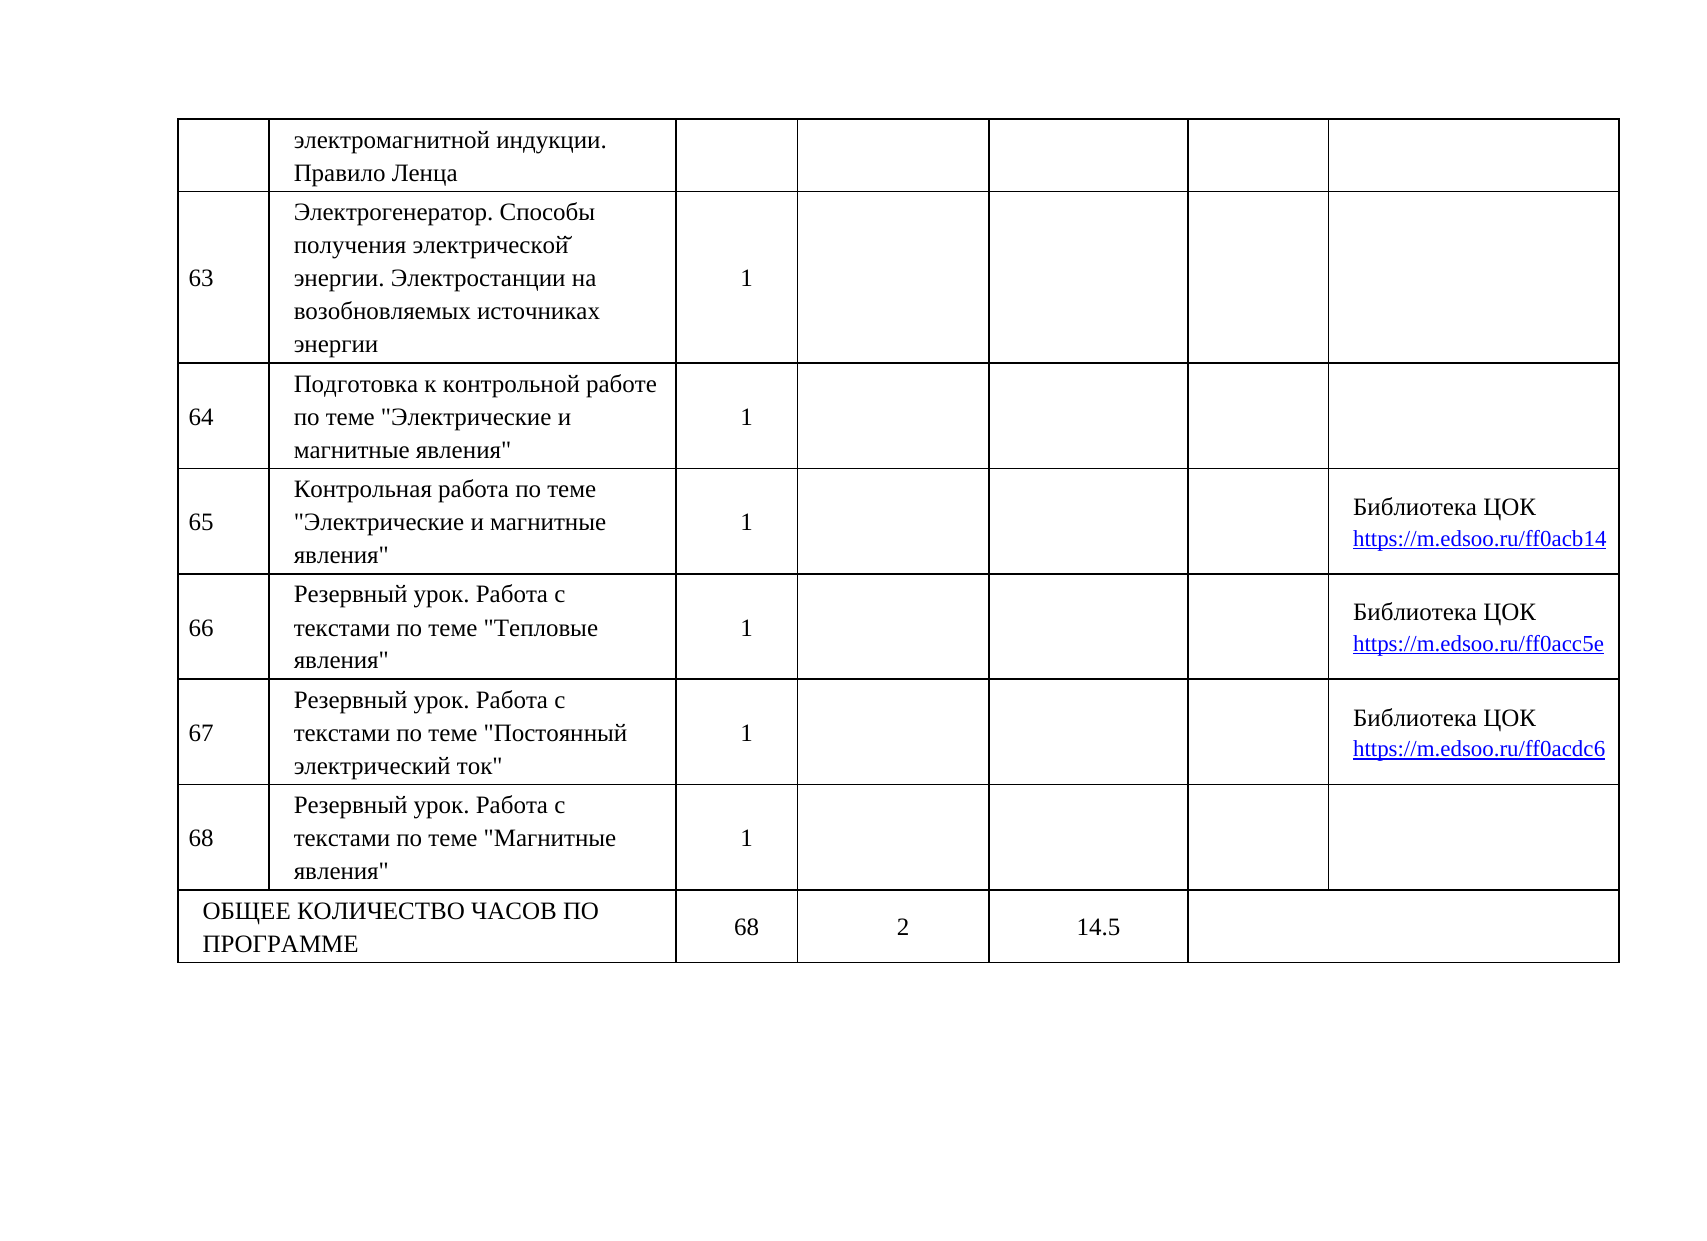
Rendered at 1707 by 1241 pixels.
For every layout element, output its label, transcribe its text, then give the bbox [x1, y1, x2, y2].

table_cell Библиотека ЦОК https://m.edsoo.ru/ff0acc5e [1329, 575, 1618, 678]
table_cell 64 [179, 364, 268, 467]
table_cell Электрогенератор. Способы получения электрической̆ энергии. Электростанции на возобновляемых источниках энергии [270, 192, 675, 362]
table_cell [798, 575, 988, 678]
table_cell 68 [677, 891, 797, 961]
table_cell [1189, 192, 1328, 362]
table_cell [1329, 785, 1618, 889]
table_cell 2 [798, 891, 988, 961]
table_cell 1 [677, 680, 797, 784]
table_cell Резервный урок. Работа с текстами по теме "Магнитные явления" [270, 785, 675, 889]
table_cell Резервный урок. Работа с текстами по теме "Постоянный электрический ток" [270, 680, 675, 784]
table_cell 63 [179, 192, 268, 362]
table_cell [798, 120, 988, 191]
table_cell 67 [179, 680, 268, 784]
table_cell 66 [179, 575, 268, 678]
table_cell 1 [677, 120, 797, 191]
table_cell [270, 120, 675, 191]
table_cell 62 [179, 120, 268, 191]
table_cell [990, 120, 1187, 191]
table_cell [1189, 364, 1328, 467]
table_cell [1189, 575, 1328, 678]
table_cell 14.5 [990, 891, 1187, 961]
table_cell [990, 785, 1187, 889]
table_cell 1 [677, 575, 797, 678]
table_cell 1 [677, 364, 797, 467]
table_cell [990, 469, 1187, 573]
table_cell [1329, 120, 1618, 191]
table_cell ОБЩЕЕ КОЛИЧЕСТВО ЧАСОВ ПО ПРОГРАММЕ [179, 891, 675, 961]
table_cell [1189, 120, 1328, 191]
table_cell Контрольная работа по теме "Электрические и магнитные явления" [270, 469, 675, 573]
table_cell [1189, 891, 1618, 961]
table_cell [990, 364, 1187, 467]
table_cell Резервный урок. Работа с текстами по теме "Тепловые явления" [270, 575, 675, 678]
table_cell [798, 364, 988, 467]
table_cell [1189, 680, 1328, 784]
table_cell [990, 192, 1187, 362]
table_cell [990, 575, 1187, 678]
table_cell [798, 469, 988, 573]
table_cell Подготовка к контрольной работе по теме "Электрические и магнитные явления" [270, 364, 675, 467]
table_cell Библиотека ЦОК https://m.edsoo.ru/ff0acb14 [1329, 469, 1618, 573]
table_cell [798, 680, 988, 784]
table_cell [798, 192, 988, 362]
table_cell 1 [677, 469, 797, 573]
table_cell [990, 680, 1187, 784]
table_cell [1189, 785, 1328, 889]
table_cell [798, 785, 988, 889]
table_cell 68 [179, 785, 268, 889]
table_cell 65 [179, 469, 268, 573]
table_cell [1189, 469, 1328, 573]
table_cell [1329, 364, 1618, 467]
table_cell 1 [677, 192, 797, 362]
table_cell Библиотека ЦОК https://m.edsoo.ru/ff0acdc6 [1329, 680, 1618, 784]
table_cell 1 [677, 785, 797, 889]
table_cell [1329, 192, 1618, 362]
